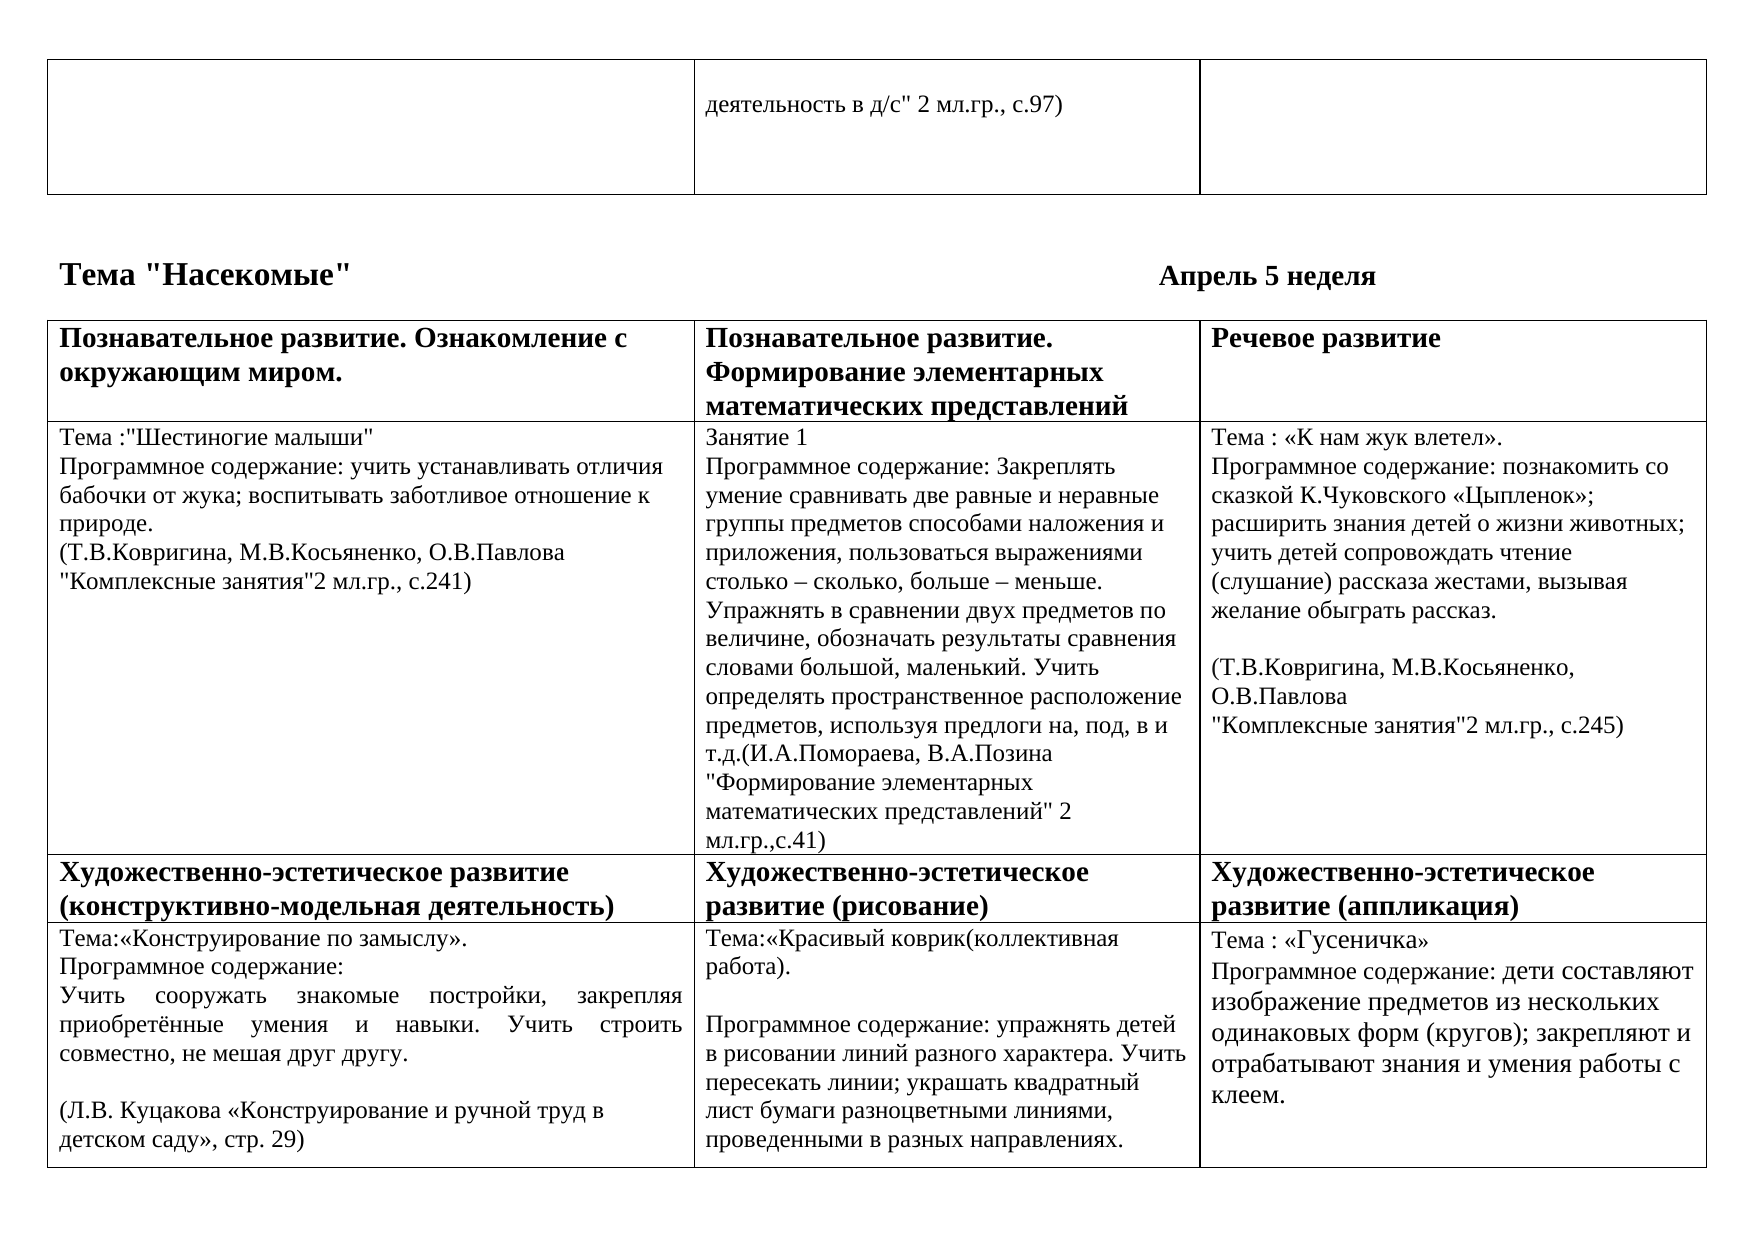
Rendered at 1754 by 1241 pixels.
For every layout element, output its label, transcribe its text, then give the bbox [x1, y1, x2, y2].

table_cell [48, 923, 694, 1167]
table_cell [695, 60, 1199, 194]
table_header Познавательное развитие. Формирование элементарных математических представлений [695, 321, 1199, 421]
table_cell Тема : «К нам жук влетел». Программное содержание: познакомить со сказкой К.Чуковского «Цыпленок»; расширить знания детей о жизни животных; учить детей сопровождать чтение (слушание) рассказа жестами, вызывая желание обыграть рассказ. (Т.В.Ковригина, М.В.Косьяненко, О.В.Павлова "Комплексные занятия"2 мл.гр., с.245) [1201, 422, 1706, 853]
table_cell Художественно-эстетическое развитие (аппликация) [1201, 855, 1706, 922]
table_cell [1201, 60, 1706, 194]
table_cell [1201, 923, 1706, 1167]
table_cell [48, 60, 694, 194]
table_cell Художественно-эстетическое развитие (конструктивно-модельная деятельность) [48, 855, 694, 922]
table_header Познавательное развитие. Ознакомление с окружающим миром. [48, 321, 694, 421]
table_cell Художественно-эстетическое развитие (рисование) [695, 855, 1199, 922]
table_cell Занятие 1 Программное содержание: Закреплять умение сравнивать две равные и неравные группы предметов способами наложения и приложения, пользоваться выражениями столько – сколько, больше – меньше. Упражнять в сравнении двух предметов по величине, обозначать результаты сравнения словами большой, маленький. Учить определять пространственное расположение предметов, используя предлоги на, под, в и т.д.(И.А.Помораева, В.А.Позина "Формирование элементарных математических представлений" 2 мл.гр.,с.41) [695, 422, 1199, 853]
table_header Речевое развитие [1201, 321, 1706, 421]
table_cell Тема :"Шестиногие малыши" Программное содержание: учить устанавливать отличия бабочки от жука; воспитывать заботливое отношение к природе. (Т.В.Ковригина, М.В.Косьяненко, О.В.Павлова "Комплексные занятия"2 мл.гр., с.241) [48, 422, 694, 853]
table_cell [695, 923, 1199, 1167]
text Тема "Насекомые" Апрель 5 неделя [59, 255, 1695, 293]
